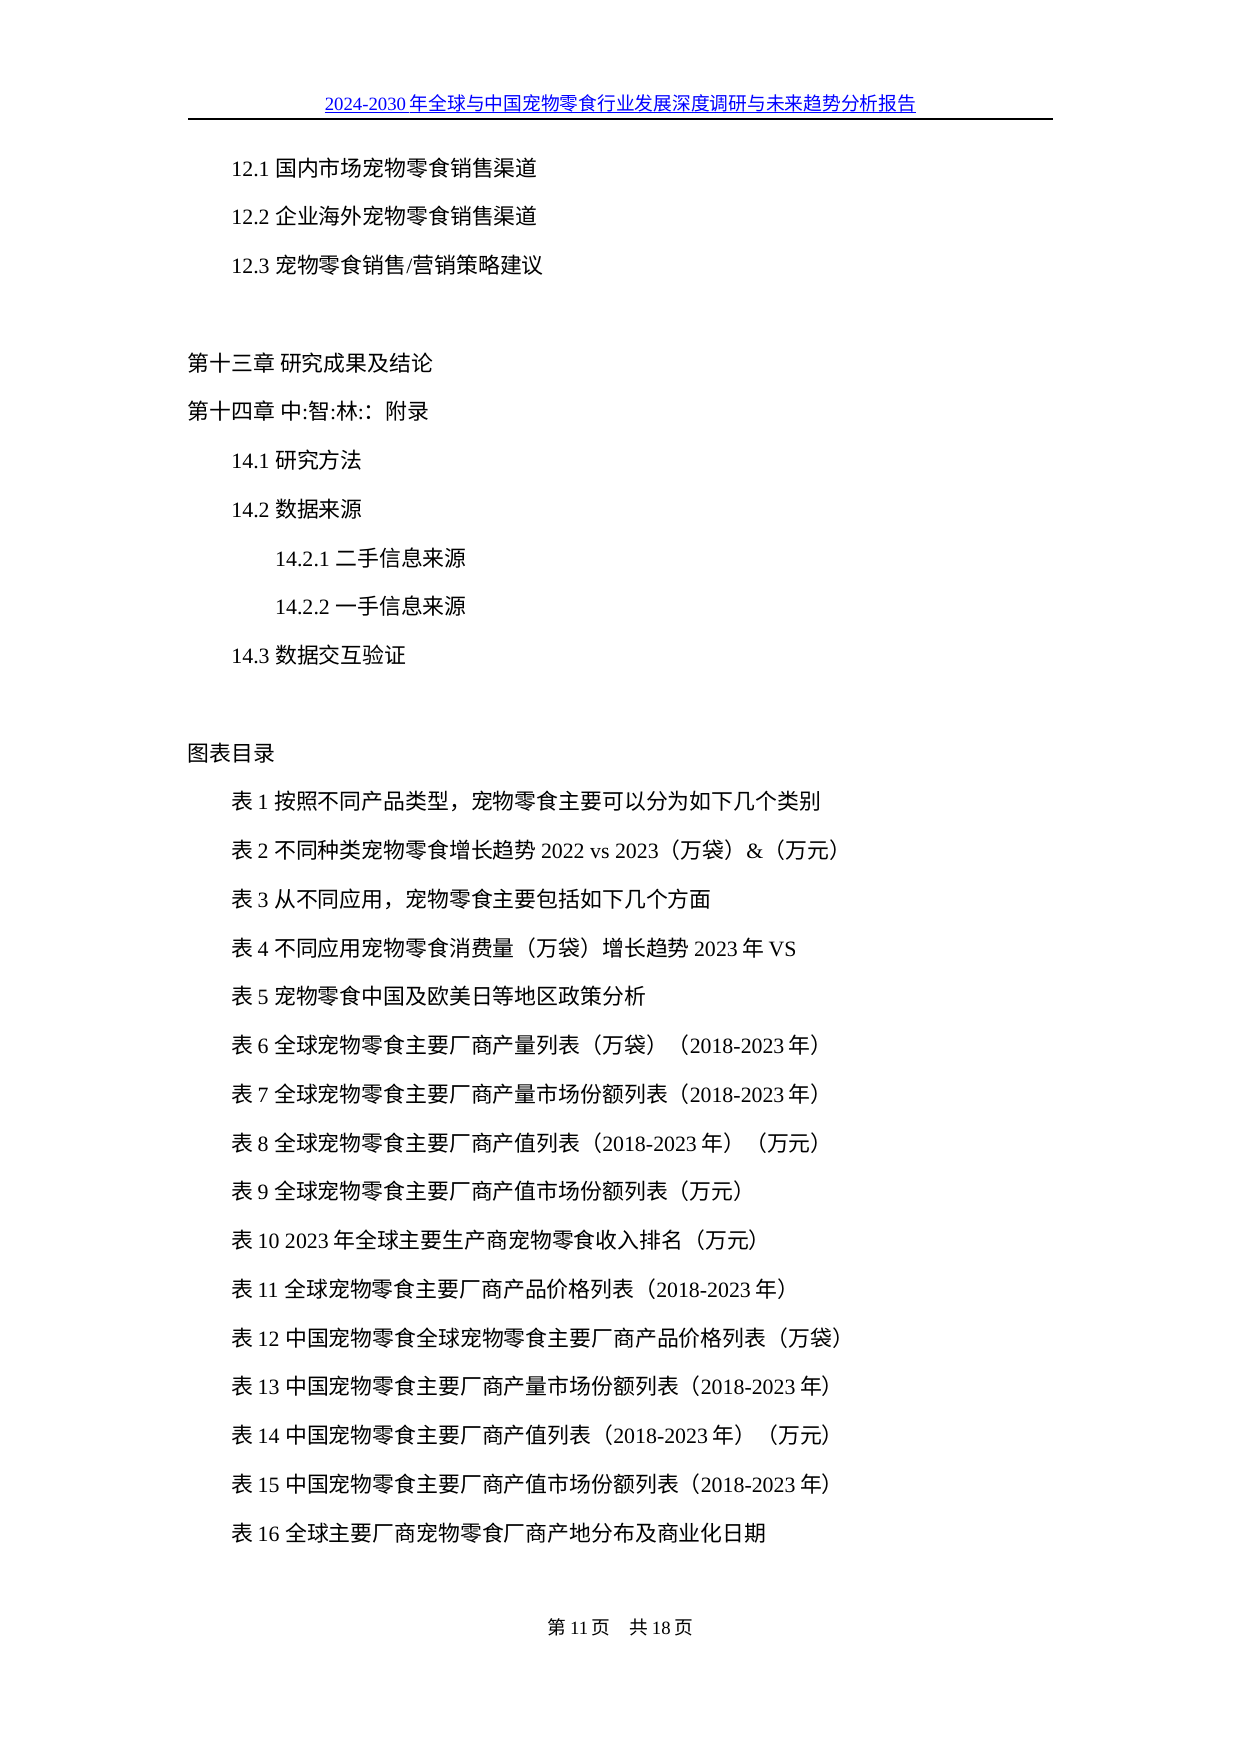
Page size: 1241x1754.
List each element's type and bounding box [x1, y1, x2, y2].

text [187, 150, 1053, 1548]
